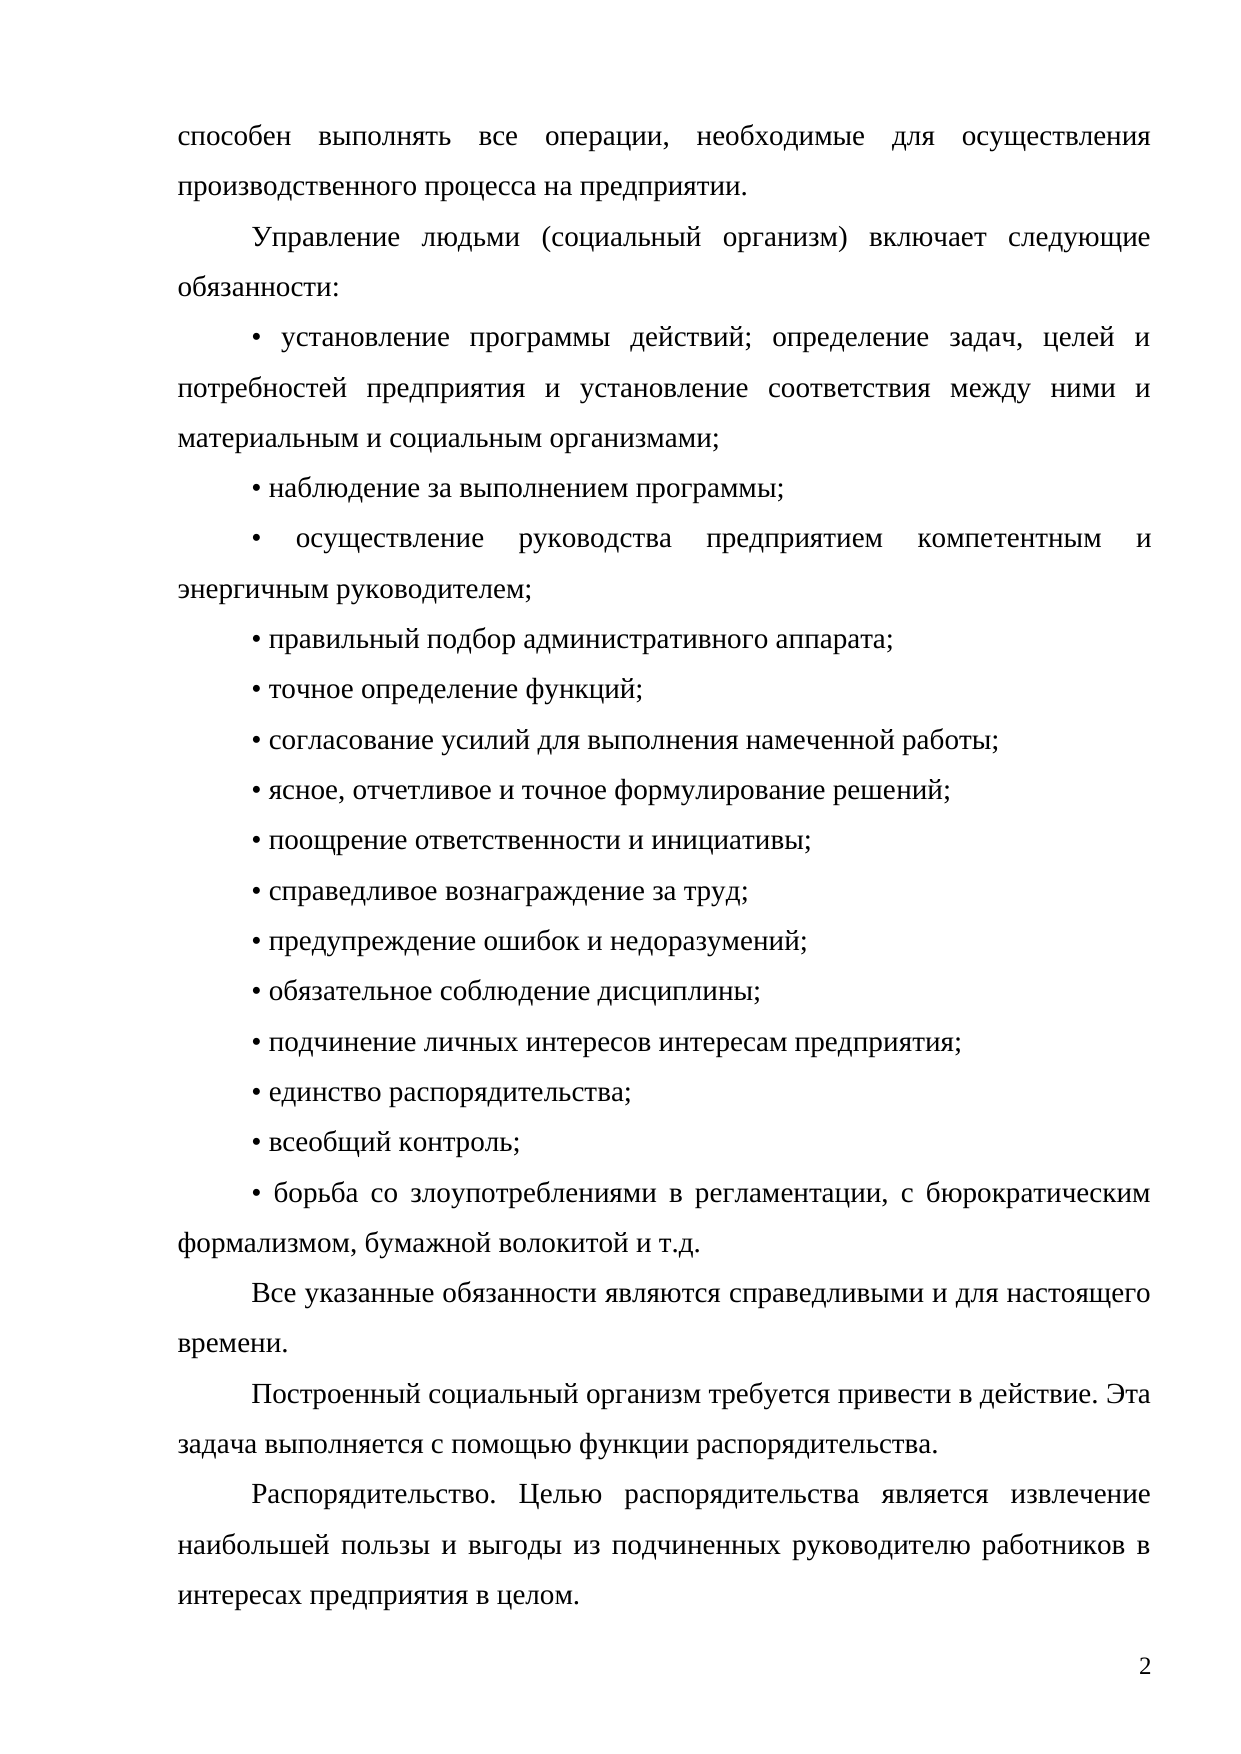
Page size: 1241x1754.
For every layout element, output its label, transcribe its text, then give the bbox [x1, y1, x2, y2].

text Построенный социальный организм требуется привести в действие. Эта задача выполняется с помощью функции распорядительства. [177, 1376, 1152, 1460]
text • предупреждение ошибок и недоразумений; [177, 923, 1152, 957]
text • установление программы действий; определение задач, целей и потребностей предприятия и установление соответствия между ними и материальным и социальным организмами; [177, 319, 1152, 453]
text • правильный подбор административного аппарата; [177, 621, 1152, 655]
text • точное определение функций; [177, 672, 1152, 705]
text • подчинение личных интересов интересам предприятия; [177, 1024, 1152, 1057]
text • обязательное соблюдение дисциплины; [177, 973, 1152, 1007]
text • наблюдение за выполнением программы; [177, 470, 1152, 504]
text • ясное, отчетливое и точное формулирование решений; [177, 772, 1152, 806]
text Распорядительство. Целью распорядительства является извлечение наибольшей пользы и выгоды из подчиненных руководителю работников в интересах предприятия в целом. [177, 1477, 1152, 1611]
text • справедливое вознаграждение за труд; [177, 873, 1152, 906]
text • всеобщий контроль; [177, 1124, 1152, 1158]
text • поощрение ответственности и инициативы; [177, 822, 1152, 856]
text Управление людьми (социальный организм) включает следующие обязанности: [177, 219, 1152, 303]
text • согласование усилий для выполнения намеченной работы; [177, 722, 1152, 755]
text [177, 118, 1152, 202]
text Все указанные обязанности являются справедливыми и для настоящего времени. [177, 1275, 1152, 1359]
text • единство распорядительства; [177, 1074, 1152, 1108]
text • осуществление руководства предприятием компетентным и энергичным руководителем; [177, 521, 1152, 604]
text • борьба со злоупотреблениями в регламентации, с бюрократическим формализмом, бумажной волокитой и т.д. [177, 1175, 1152, 1258]
